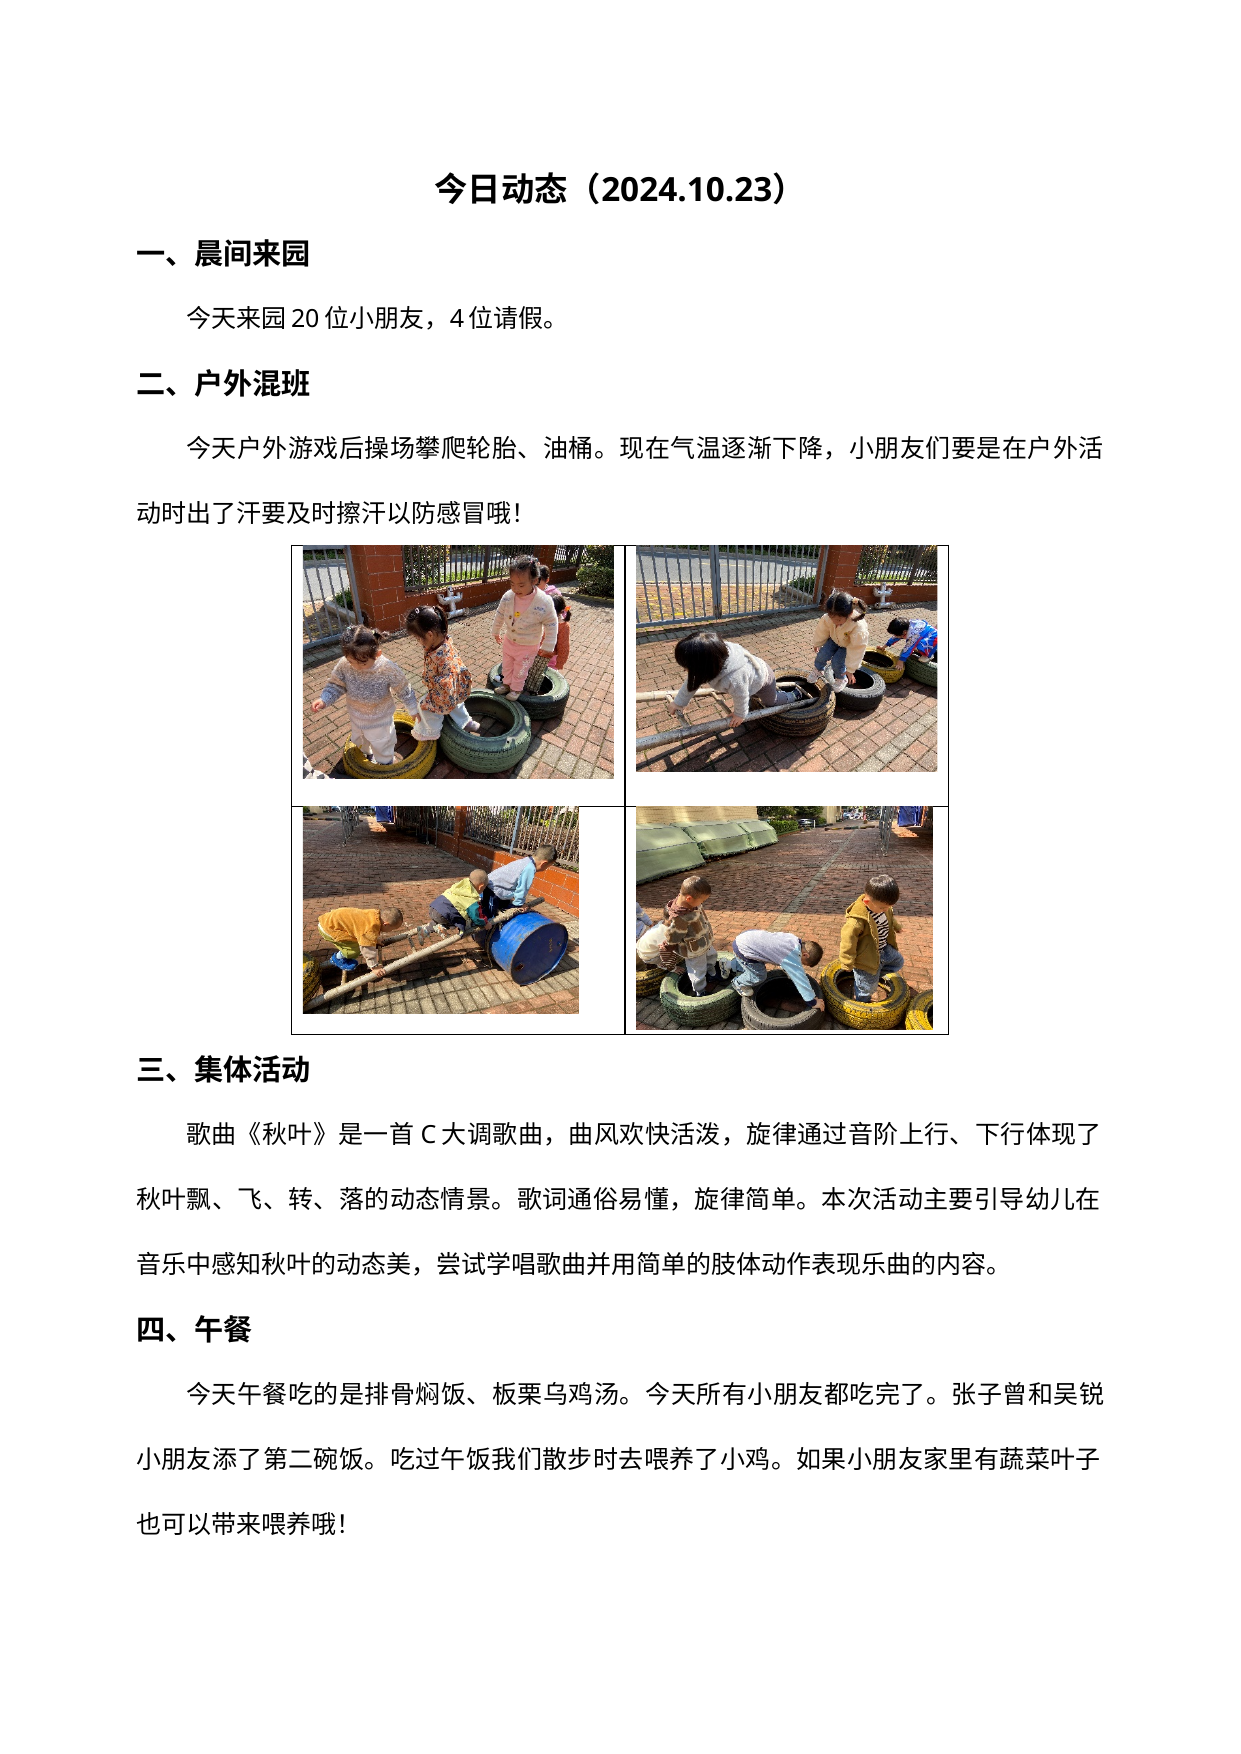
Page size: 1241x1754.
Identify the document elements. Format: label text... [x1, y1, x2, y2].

table_cell [626, 807, 948, 1034]
table_header [626, 546, 948, 806]
table_header [292, 546, 624, 806]
picture [302, 545, 614, 779]
text 今天来园20位小朋友，4位请假。 [136, 284, 1104, 349]
text 今日动态（2024.10.23） [136, 154, 1104, 219]
picture [302, 806, 579, 1014]
text 歌曲《秋叶》是一首C大调歌曲，曲风欢快活泼，旋律通过音阶上行、下行体现了秋叶飘、飞、转、落的动态情景。歌词通俗易懂，旋律简单。本次活动主要引导幼儿在音乐中感知秋叶的动态美，尝试学唱歌曲并用简单的肢体动作表现乐曲的内容。 [136, 1100, 1104, 1295]
picture [636, 545, 938, 772]
table_cell [292, 807, 624, 1034]
text 今天午餐吃的是排骨焖饭、板栗乌鸡汤。今天所有小朋友都吃完了。张子曾和吴锐小朋友添了第二碗饭。吃过午饭我们散步时去喂养了小鸡。如果小朋友家里有蔬菜叶子也可以带来喂养哦！ [136, 1360, 1104, 1555]
text 四、午餐 [136, 1295, 1104, 1360]
text 今天户外游戏后操场攀爬轮胎、油桶。现在气温逐渐下降，小朋友们要是在户外活动时出了汗要及时擦汗以防感冒哦！ [136, 414, 1104, 544]
text 三、集体活动 [136, 1035, 1104, 1100]
picture [636, 806, 933, 1030]
text 一、晨间来园 [136, 219, 1104, 284]
text 二、户外混班 [136, 349, 1104, 414]
